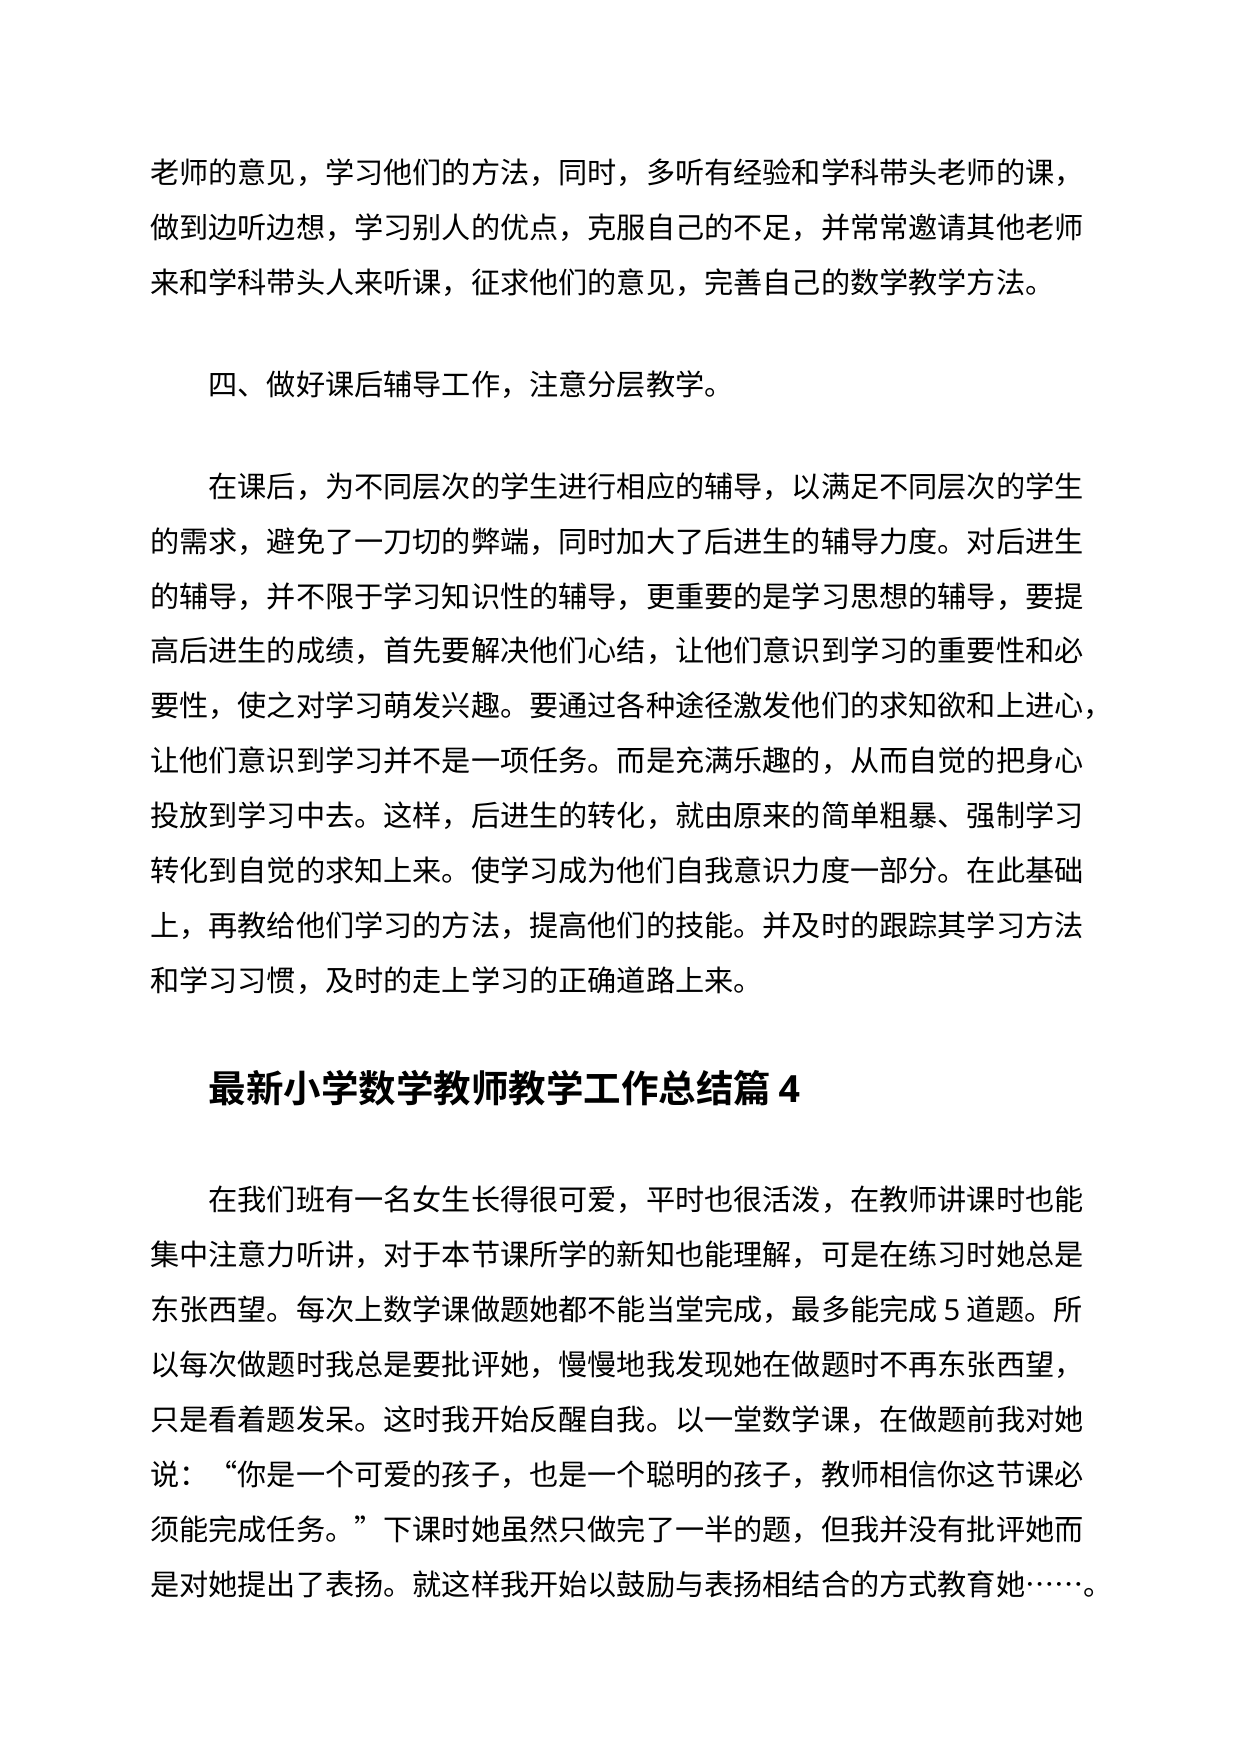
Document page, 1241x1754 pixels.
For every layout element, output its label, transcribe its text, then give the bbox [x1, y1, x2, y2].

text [150, 150, 1090, 302]
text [150, 1177, 1090, 1603]
text 在课后，为不同层次的学生进行相应的辅导，以满足不同层次的学生的需求，避免了一刀切的弊端，同时加大了后进生的辅导力度。对后进生的辅导，并不限于学习知识性的辅导，更重要的是学习思想的辅导，要提高后进生的成绩，首先要解决他们心结，让他们意识到学习的重要性和必要性，使之对学习萌发兴趣。要通过各种途径激发他们的求知欲和上进心，让他们意识到学习并不是一项任务。而是充满乐趣的，从而自觉的把身心投放到学习中去。这样，后进生的转化，就由原来的简单粗暴、强制学习转化到自觉的求知上来。使学习成为他们自我意识力度一部分。在此基础上，再教给他们学习的方法，提高他们的技能。并及时的跟踪其学习方法和学习习惯，及时的走上学习的正确道路上来。 [150, 463, 1090, 1000]
text 最新小学数学教师教学工作总结篇4 [150, 1059, 1090, 1114]
text 四、做好课后辅导工作，注意分层教学。 [150, 362, 1090, 404]
